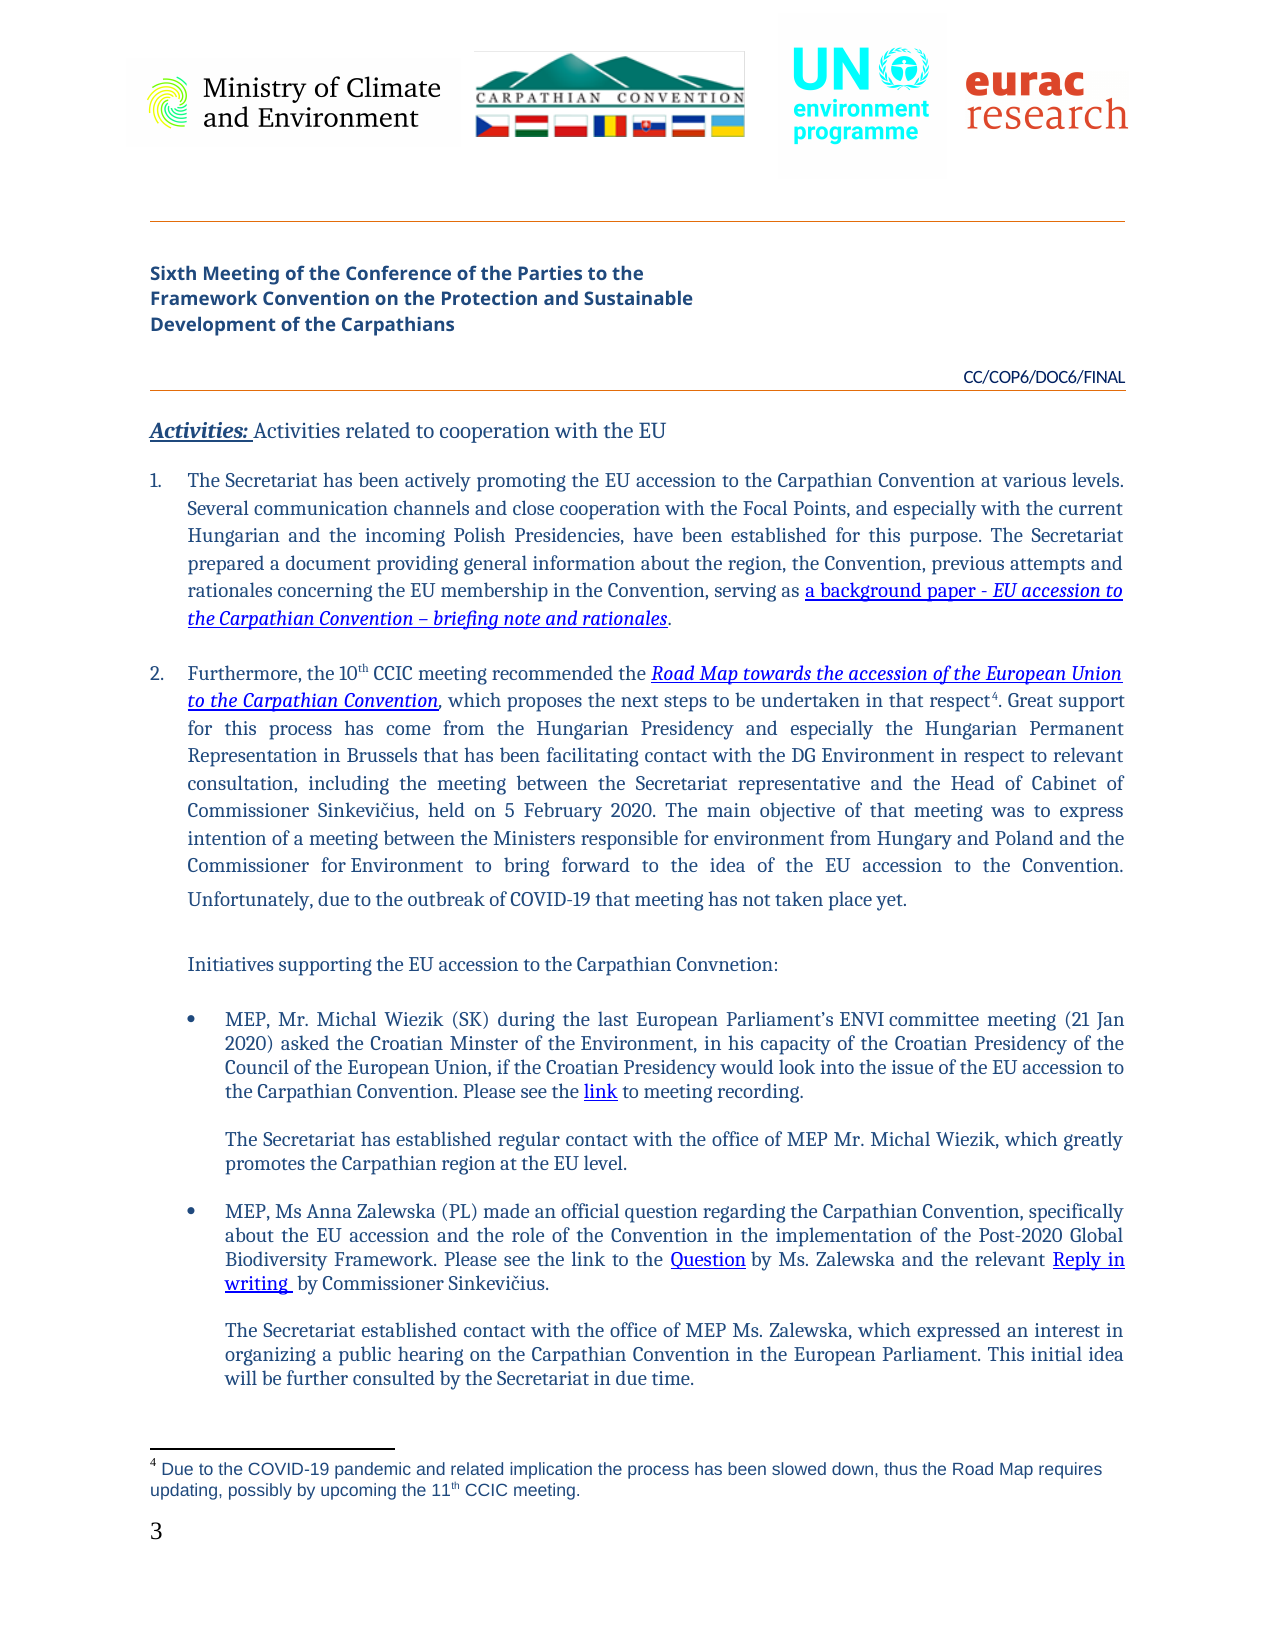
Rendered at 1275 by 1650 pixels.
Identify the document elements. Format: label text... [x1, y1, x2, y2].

picture [965, 71, 1129, 130]
list MEP, Ms Anna Zalewska (PL) made an official question regarding the Carpathian Convention, specifically about the EU accession and the role of the Convention in the implementation of the Post-2020 Global Biodiversity Framework. Please see the link to the Question by Ms. Zalewska and the relevant Reply in writing by Commissioner Sinkevičius. [187, 1199, 1125, 1295]
list Furthermore, the 10th CCIC meeting recommended the Road Map towards the accession of the European Union to the Carpathian Convention, which proposes the next steps to be undertaken in that respect. Great support for this process has come from the Hungarian Presidency and especially the Hungarian Permanent Representation in Brussels that has been facilitating contact with the DG Environment in respect to relevant consultation, including the meeting between the Secretariat representative and the Head of Cabinet of Commissioner Sinkevičius, held on 5 February 2020. The main objective of that meeting was to express intention of a meeting between the Ministers responsible for environment from Hungary and Poland and the Commissioner for Environment to bring forward to the idea of the EU accession to the Convention. Unfortunately, due to the outbreak of COVID-19 that meeting has not taken place yet. [150, 662, 1125, 913]
picture [778, 13, 947, 179]
list The Secretariat has established regular contact with the office of MEP Mr. Michal Wiezik, which greatly promotes the Carpathian region at the EU level. [225, 1127, 1125, 1175]
list Initiatives supporting the EU accession to the Carpathian Convnetion: [187, 953, 1125, 977]
picture [126, 58, 461, 147]
picture [474, 50, 746, 137]
text Activities: Activities related to cooperation with the EU [150, 418, 1125, 444]
text The Secretariat established contact with the office of MEP Ms. Zalewska, which expressed an interest in organizing a public hearing on the Carpathian Convention in the European Parliament. This initial idea will be further consulted by the Secretariat in due time. [225, 1319, 1125, 1391]
list The Secretariat has been actively promoting the EU accession to the Carpathian Convention at various levels. Several communication channels and close cooperation with the Focal Points, and especially with the current Hungarian and the incoming Polish Presidencies, have been established for this purpose. The Secretariat prepared a document providing general information about the region, the Convention, previous attempts and rationales concerning the EU membership in the Convention, serving as a background paper - EU accession to the Carpathian Convention – briefing note and rationales. [150, 469, 1125, 631]
list MEP, Mr. Michal Wiezik (SK) during the last European Parliament’s ENVI committee meeting (21 Jan 2020) asked the Croatian Minster of the Environment, in his capacity of the Croatian Presidency of the Council of the European Union, if the Croatian Presidency would look into the issue of the EU accession to the Carpathian Convention. Please see the link to meeting recording. [187, 1008, 1125, 1103]
